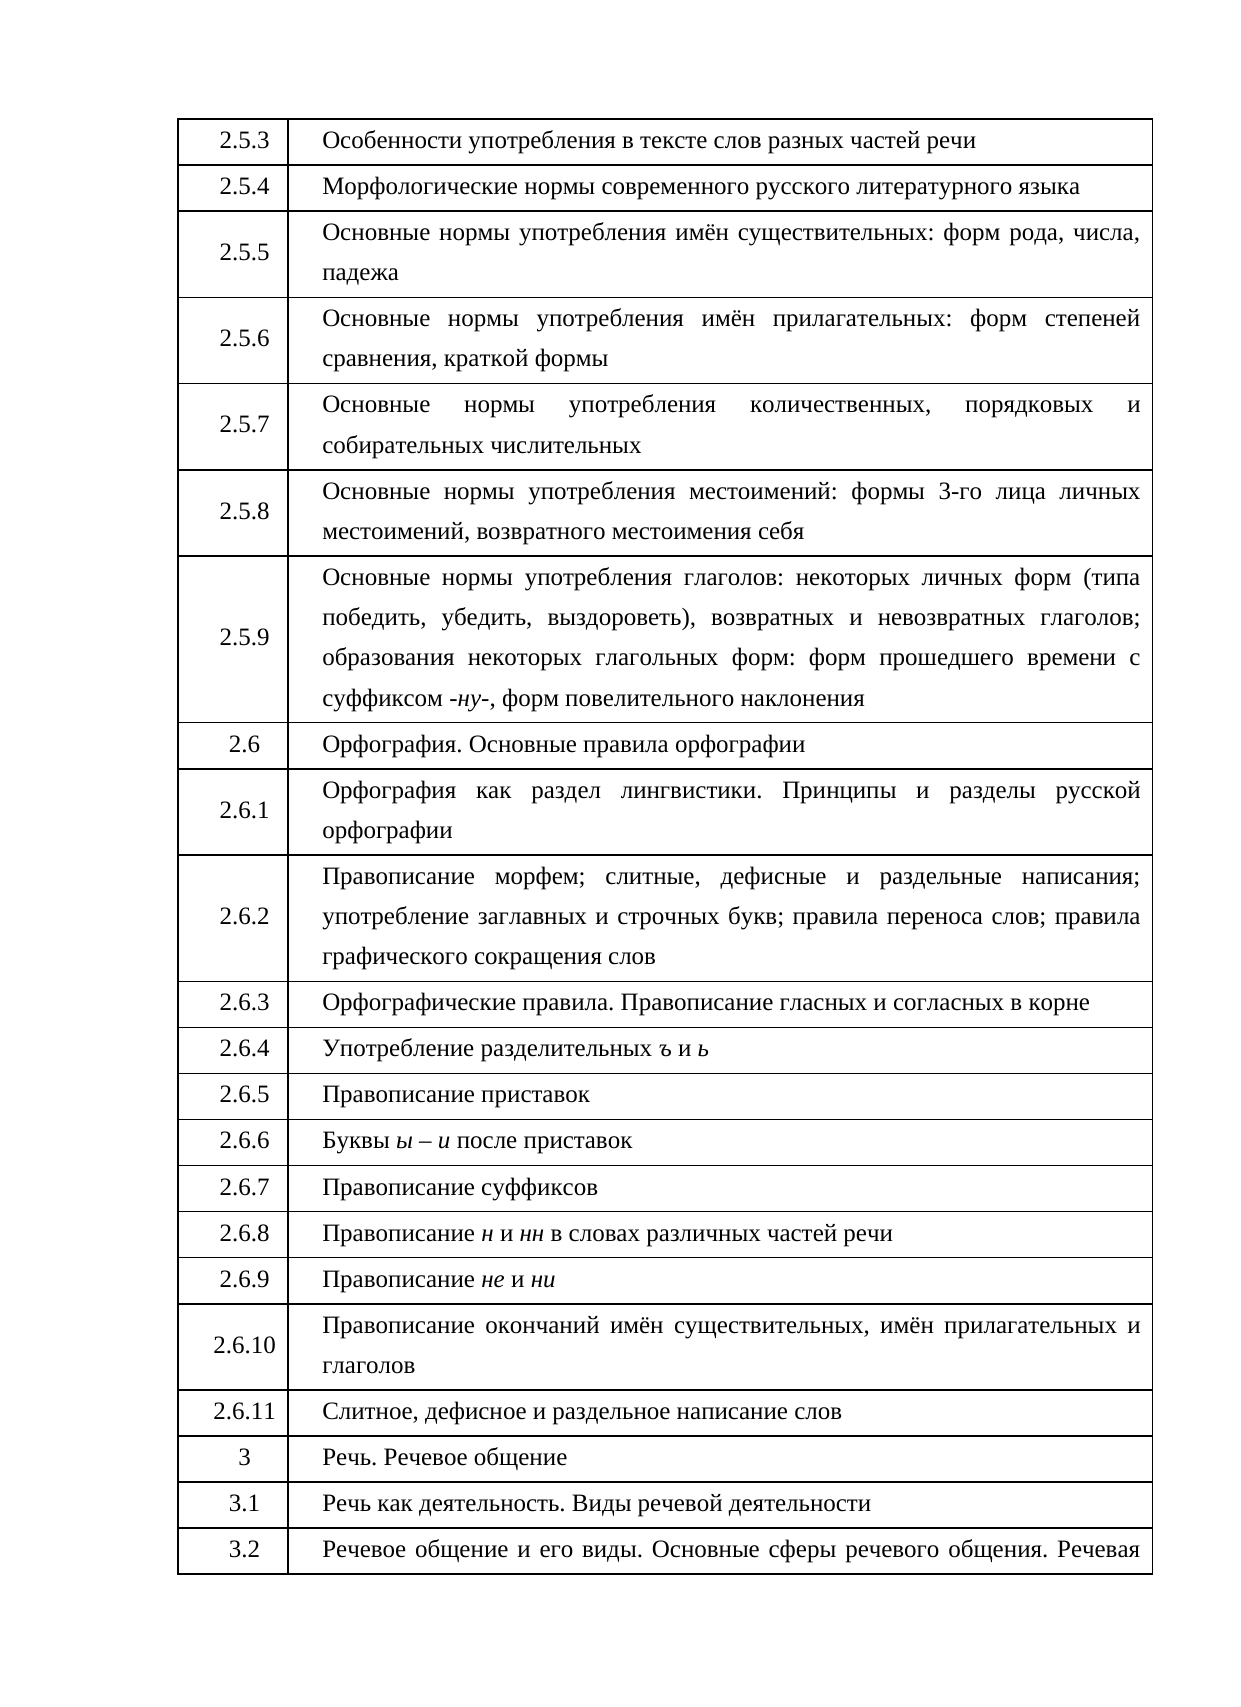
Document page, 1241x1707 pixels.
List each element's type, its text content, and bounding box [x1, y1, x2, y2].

table_cell 2.6.9 [179, 1258, 287, 1303]
table_cell 2.5.9 [179, 557, 287, 722]
table_cell 2.6.10 [179, 1305, 287, 1389]
table_cell 2.6.7 [179, 1166, 287, 1211]
table_cell 3.1 [179, 1483, 287, 1527]
table_cell Основные нормы употребления глаголов: некоторых личных форм (типа победить, убедить, выздороветь), возвратных и невозвратных глаголов; образования некоторых глагольных форм: форм прошедшего времени с суффиксом -ну-, форм повелительного наклонения [289, 557, 1152, 722]
table_cell 2.6 [179, 723, 287, 768]
table_cell Орфография как раздел лингвистики. Принципы и разделы русской орфографии [289, 770, 1152, 854]
table_cell 2.6.4 [179, 1028, 287, 1073]
table_cell Основные нормы употребления имён прилагательных: форм степеней сравнения, краткой формы [289, 298, 1152, 383]
table_cell 2.5.8 [179, 471, 287, 555]
table_cell 2.6.6 [179, 1120, 287, 1165]
table_cell 2.6.2 [179, 856, 287, 981]
table_cell Буквы ы – и после приставок [289, 1120, 1152, 1165]
table_cell Правописание морфем; слитные, дефисные и раздельные написания; употребление заглавных и строчных букв; правила переноса слов; правила графического сокращения слов [289, 856, 1152, 981]
table_cell Речь как деятельность. Виды речевой деятельности [289, 1483, 1152, 1527]
table_cell Слитное, дефисное и раздельное написание слов [289, 1391, 1152, 1435]
table_cell Орфография. Основные правила орфографии [289, 723, 1152, 768]
table_cell 2.6.3 [179, 982, 287, 1027]
table_cell Правописание н и нн в словах различных частей речи [289, 1212, 1152, 1257]
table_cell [289, 1529, 1152, 1573]
table_cell 3 [179, 1437, 287, 1481]
table_cell 2.5.6 [179, 298, 287, 383]
table_cell 2.6.8 [179, 1212, 287, 1257]
table_cell 3.2 [179, 1529, 287, 1573]
table_cell Речь. Речевое общение [289, 1437, 1152, 1481]
table_cell Правописание приставок [289, 1074, 1152, 1119]
table_cell 2.6.1 [179, 770, 287, 854]
table_cell 2.5.5 [179, 212, 287, 296]
table_cell Употребление разделительных ъ и ь [289, 1028, 1152, 1073]
table_cell 2.5.4 [179, 166, 287, 210]
table_cell 2.6.5 [179, 1074, 287, 1119]
table_cell 2.6.11 [179, 1391, 287, 1435]
table_cell Правописание окончаний имён существительных, имён прилагательных и глаголов [289, 1305, 1152, 1389]
table_cell Основные нормы употребления имён существительных: форм рода, числа, падежа [289, 212, 1152, 296]
table_cell 2.5.7 [179, 384, 287, 469]
table_cell 2.5.3 [179, 120, 287, 164]
table_cell Правописание не и ни [289, 1258, 1152, 1303]
table_cell Основные нормы употребления количественных, порядковых и собирательных числительных [289, 384, 1152, 469]
table_cell Особенности употребления в тексте слов разных частей речи [289, 120, 1152, 164]
table_cell Правописание суффиксов [289, 1166, 1152, 1211]
table_cell Орфографические правила. Правописание гласных и согласных в корне [289, 982, 1152, 1027]
table_cell Основные нормы употребления местоимений: формы 3-го лица личных местоимений, возвратного местоимения себя [289, 471, 1152, 555]
table_cell Морфологические нормы современного русского литературного языка [289, 166, 1152, 210]
